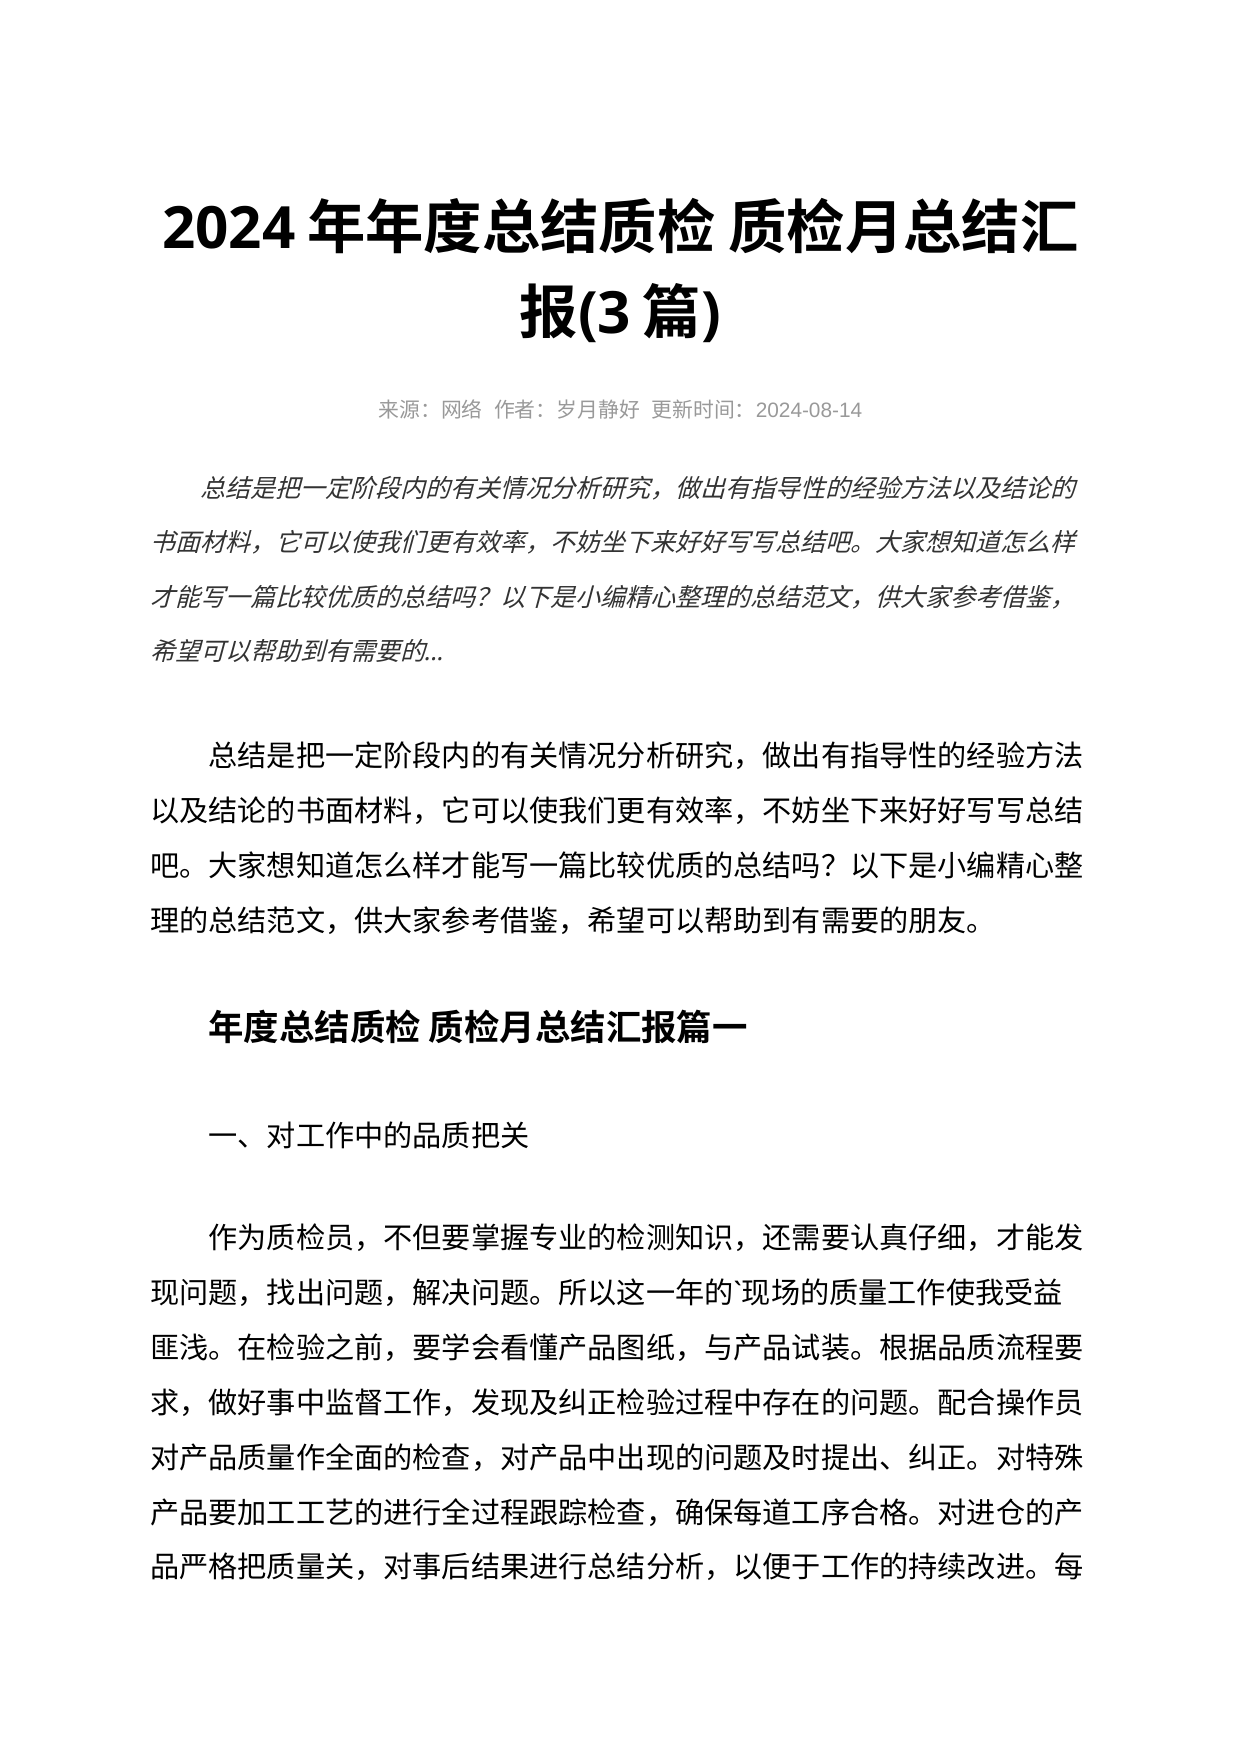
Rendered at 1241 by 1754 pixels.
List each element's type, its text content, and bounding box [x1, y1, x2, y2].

text 总结是把一定阶段内的有关情况分析研究，做出有指导性的经验方法以及结论的书面材料，它可以使我们更有效率，不妨坐下来好好写写总结吧。大家想知道怎么样才能写一篇比较优质的总结吗？以下是小编精心整理的总结范文，供大家参考借鉴，希望可以帮助到有需要的... [150, 468, 1090, 668]
text 年度总结质检 质检月总结汇报篇一 [150, 999, 1090, 1051]
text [150, 1214, 1090, 1586]
text 总结是把一定阶段内的有关情况分析研究，做出有指导性的经验方法以及结论的书面材料，它可以使我们更有效率，不妨坐下来好好写写总结吧。大家想知道怎么样才能写一篇比较优质的总结吗？以下是小编精心整理的总结范文，供大家参考借鉴，希望可以帮助到有需要的朋友。 [150, 733, 1090, 940]
subtitle 2024年年度总结质检 质检月总结汇报(3篇) [150, 181, 1090, 351]
text 一、对工作中的品质把关 [150, 1113, 1090, 1155]
text 来源：网络 作者：岁月静好 更新时间：2024-08-14 [150, 398, 1090, 422]
